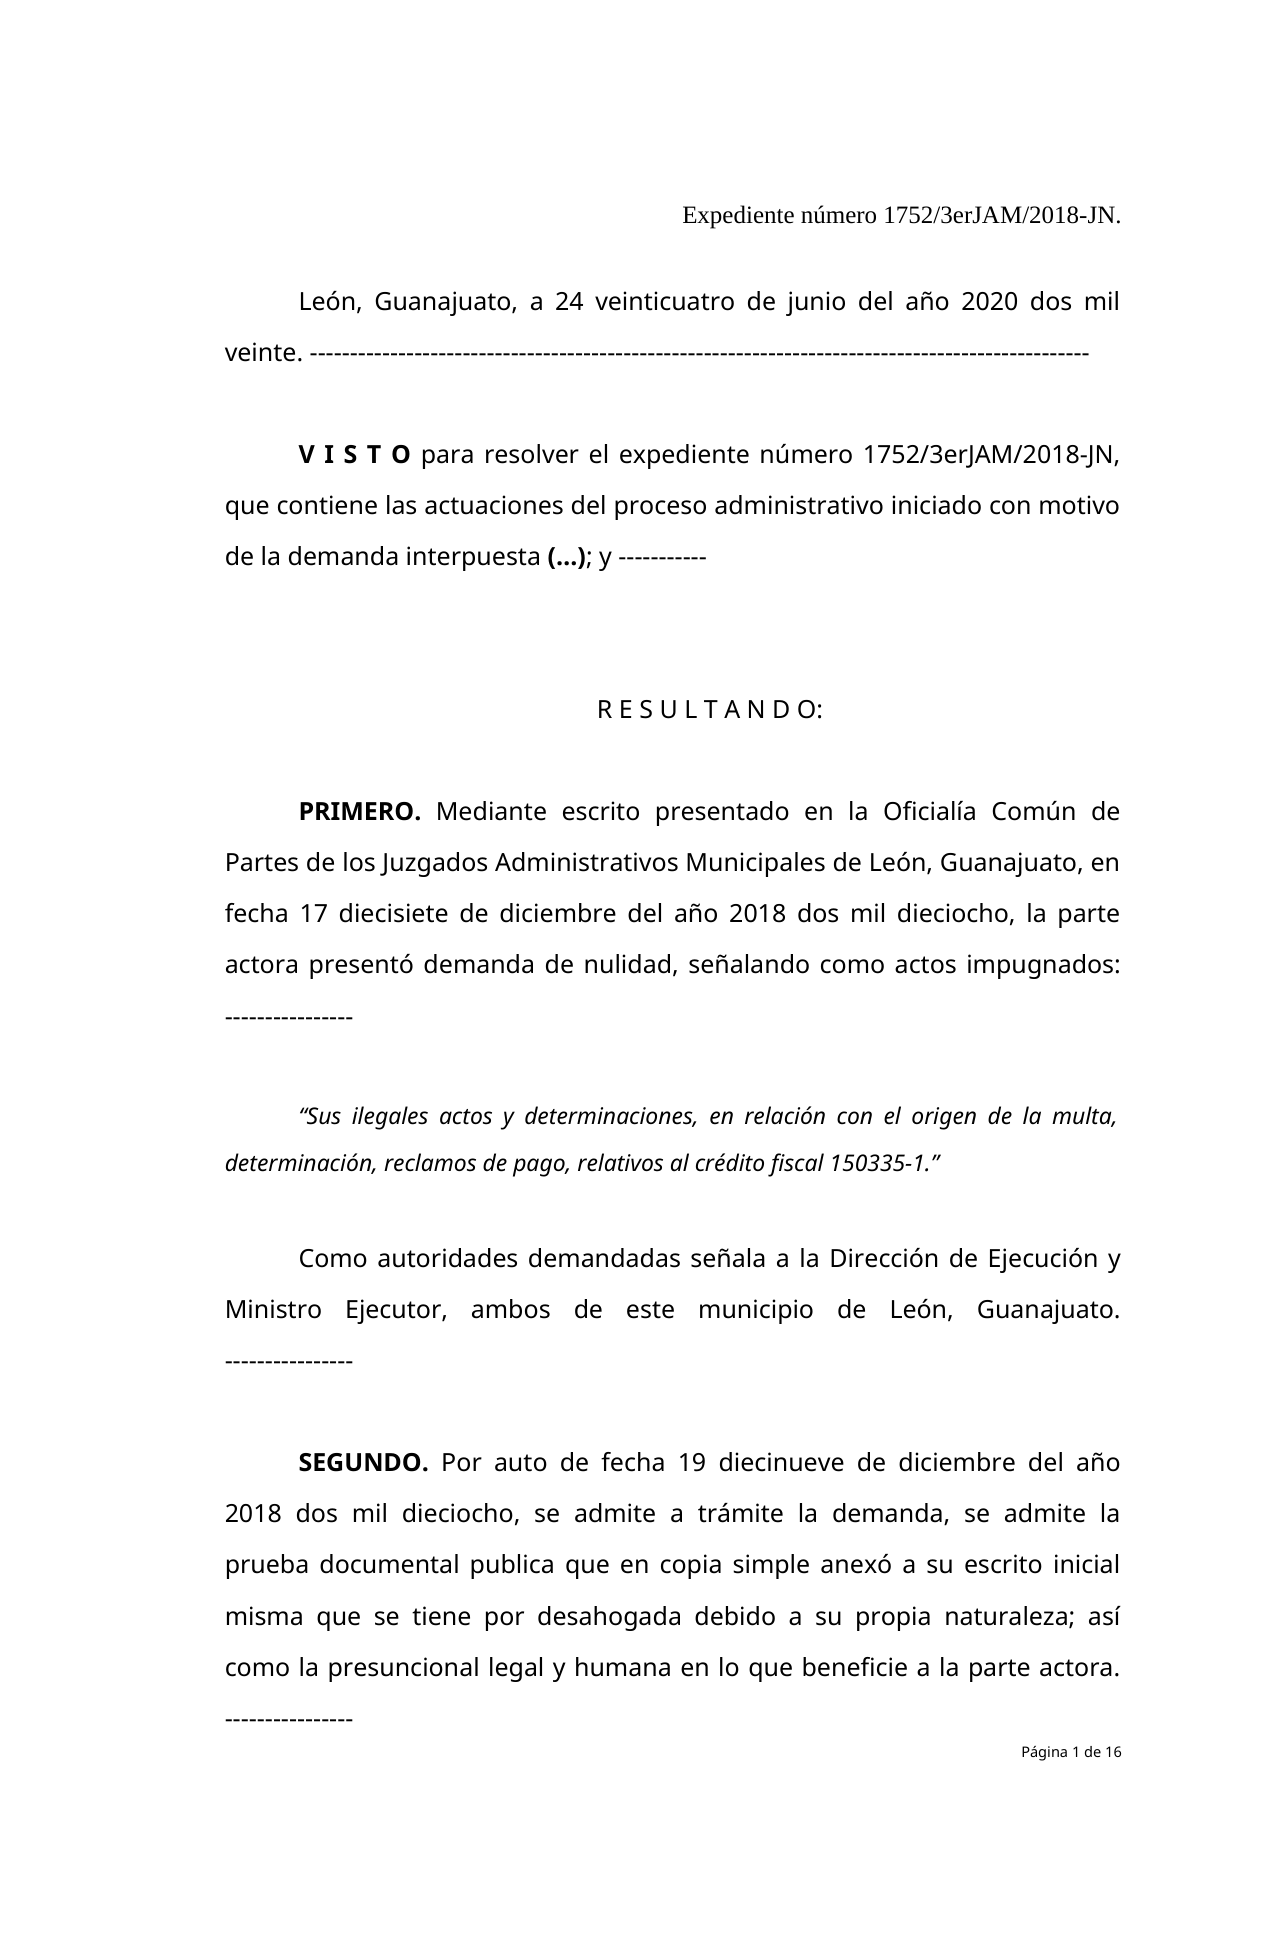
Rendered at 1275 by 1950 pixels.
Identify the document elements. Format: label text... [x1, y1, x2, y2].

text “Sus ilegales actos y determinaciones, en relación con el origen de la multa, determinación, reclamos de pago, relativos al crédito fiscal 150335-1.” [224, 1100, 1121, 1178]
text SEGUNDO. Por auto de fecha 19 diecinueve de diciembre del año 2018 dos mil dieciocho, se admite a trámite la demanda, se admite la prueba documental publica que en copia simple anexó a su escrito inicial misma que se tiene por desahogada debido a su propia naturaleza; así como la presuncional legal y humana en lo que beneficie a la parte actora. ---------------- [224, 1445, 1121, 1734]
text León, Guanajuato, a 24 veinticuatro de junio del año 2020 dos mil veinte. ------------------------------------------------------------------------------------------------- [224, 283, 1121, 369]
text V I S T O para resolver el expediente número 1752/3erJAM/2018-JN, que contiene las actuaciones del proceso administrativo iniciado con motivo de la demanda interpuesta (…); y ----------- [224, 437, 1121, 573]
text Como autoridades demandadas señala a la Dirección de Ejecución y Ministro Ejecutor, ambos de este municipio de León, Guanajuato. ---------------- [224, 1241, 1121, 1377]
text PRIMERO. Mediante escrito presentado en la Oficialía Común de Partes de los Juzgados Administrativos Municipales de León, Guanajuato, en fecha 17 diecisiete de diciembre del año 2018 dos mil dieciocho, la parte actora presentó demanda de nulidad, señalando como actos impugnados: ---------------- [224, 794, 1121, 1032]
text R E S U L T A N D O: [224, 692, 1121, 726]
